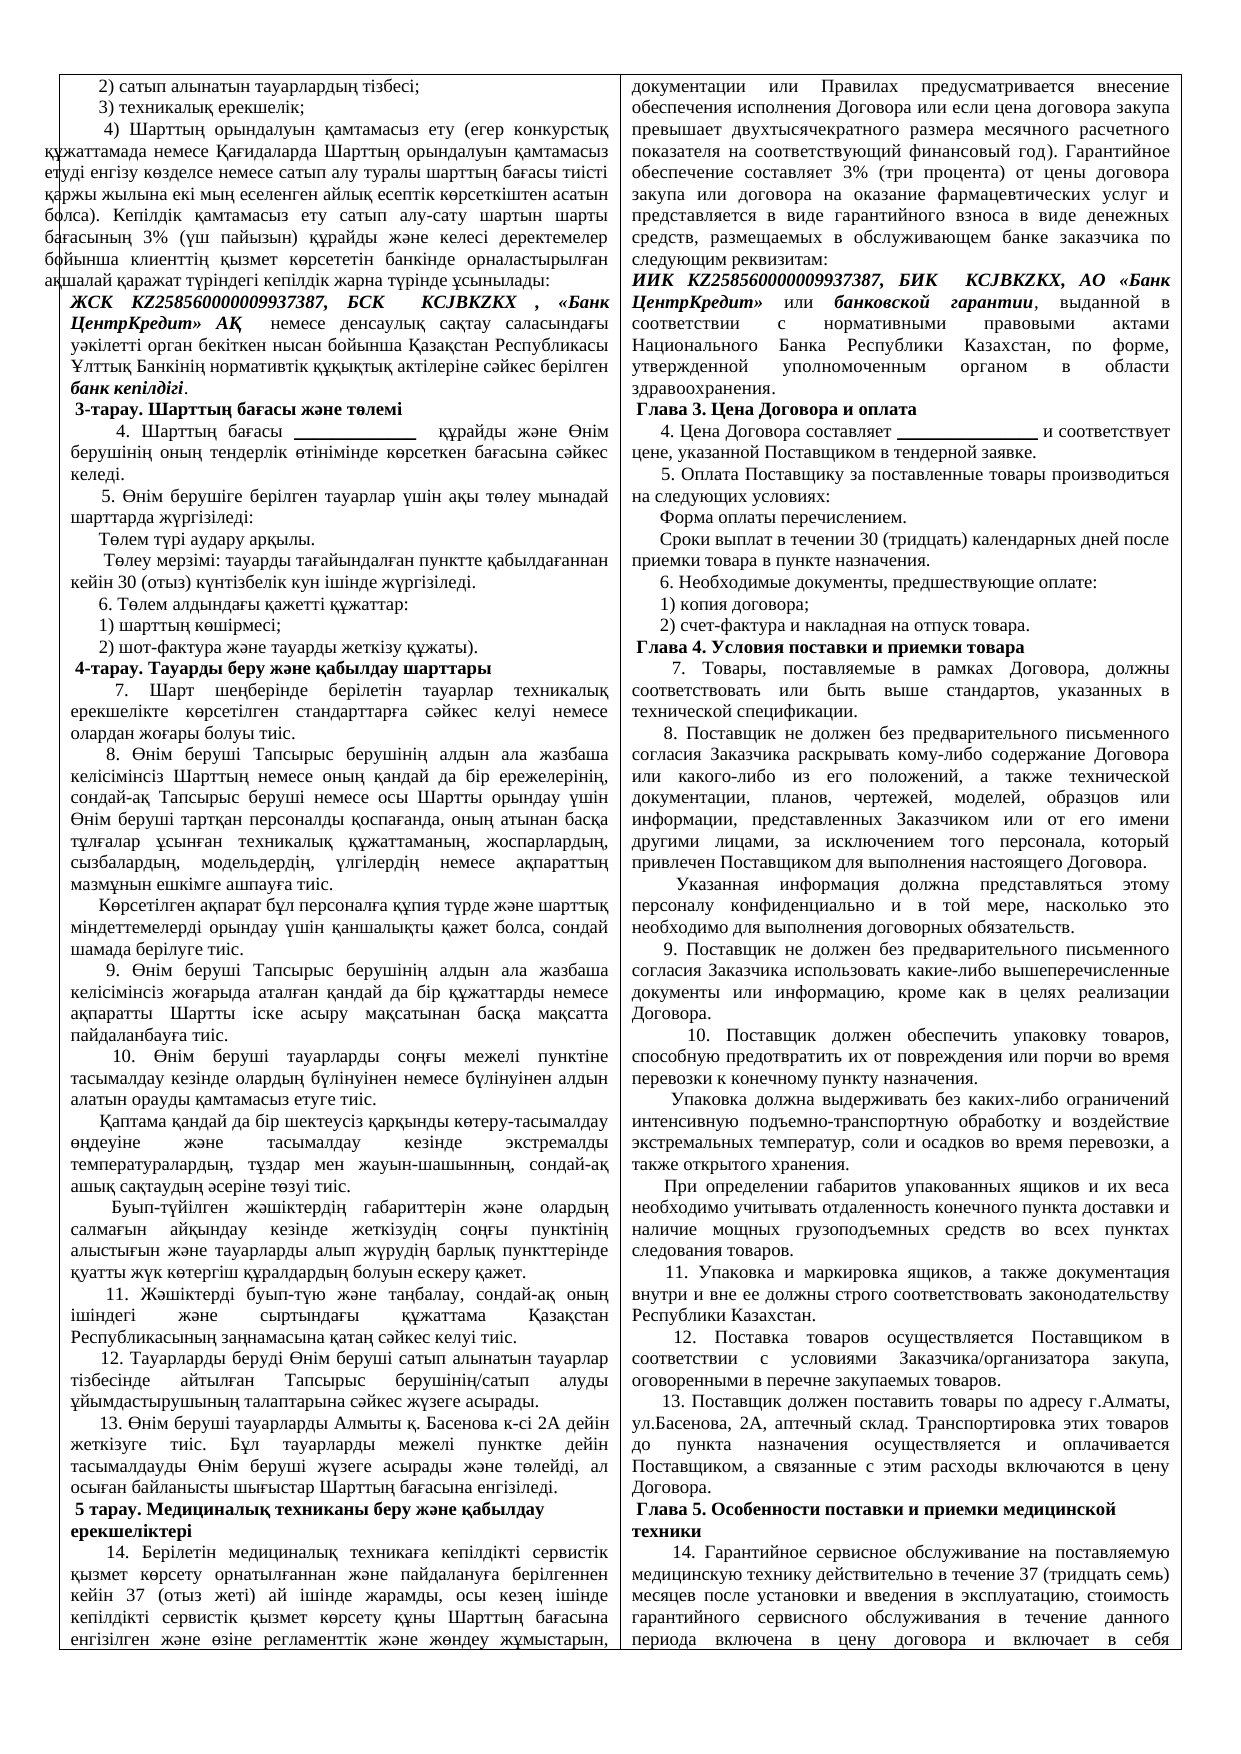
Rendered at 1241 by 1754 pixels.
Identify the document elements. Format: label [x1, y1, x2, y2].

table_header [60, 75, 620, 1649]
table_header [621, 75, 1181, 1649]
